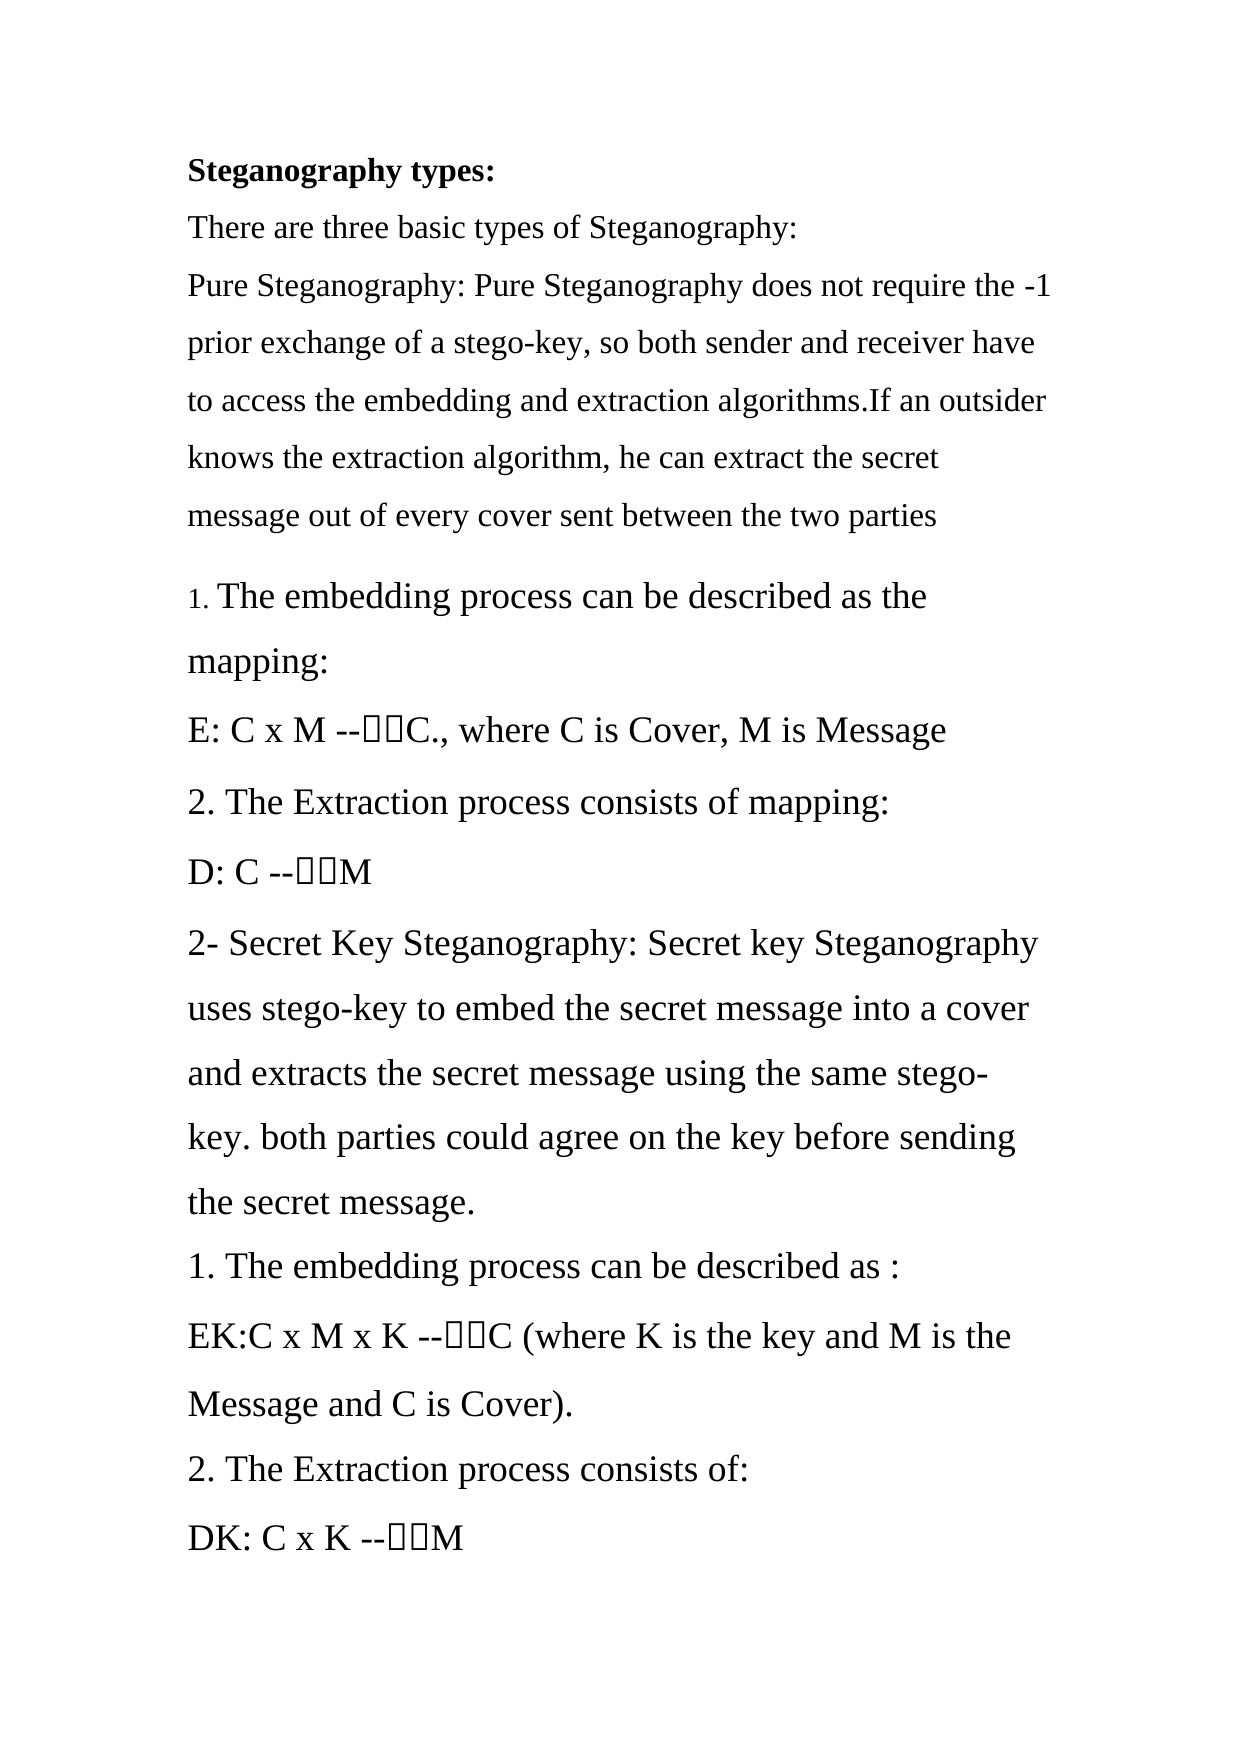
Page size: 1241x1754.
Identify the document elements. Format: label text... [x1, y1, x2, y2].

text 2. The Extraction process consists of: [187, 1446, 1053, 1489]
text There are three basic types of Steganography: [187, 207, 1053, 246]
text E: C x M --C., where C is Cover, M is Message [187, 703, 1053, 754]
text 1. The embedding process can be described as : [187, 1244, 1053, 1287]
text 1- Pure Steganography: Pure Steganography does not require the prior exchange of a stego-key, so both sender and receiver have to access the embedding and extraction algorithms.If an outsider knows the extraction algorithm, he can extract the secret message out of every cover sent between the two parties [187, 265, 1053, 533]
text DK: C x K --M [187, 1511, 1053, 1562]
text 2. The Extraction process consists of mapping: [187, 779, 1053, 822]
text Steganography types: [187, 150, 1053, 188]
text 2- Secret Key Steganography: Secret key Steganography uses stego-key to embed the secret message into a cover and extracts the secret message using the same stego-key. both parties could agree on the key before sending the secret message. [187, 921, 1053, 1222]
text D: C --M [187, 844, 1053, 895]
text EK:C x M x K --C (where K is the key and M is the Message and C is Cover). [187, 1309, 1053, 1424]
text 1. The embedding process can be described as the mapping: [187, 573, 1053, 681]
